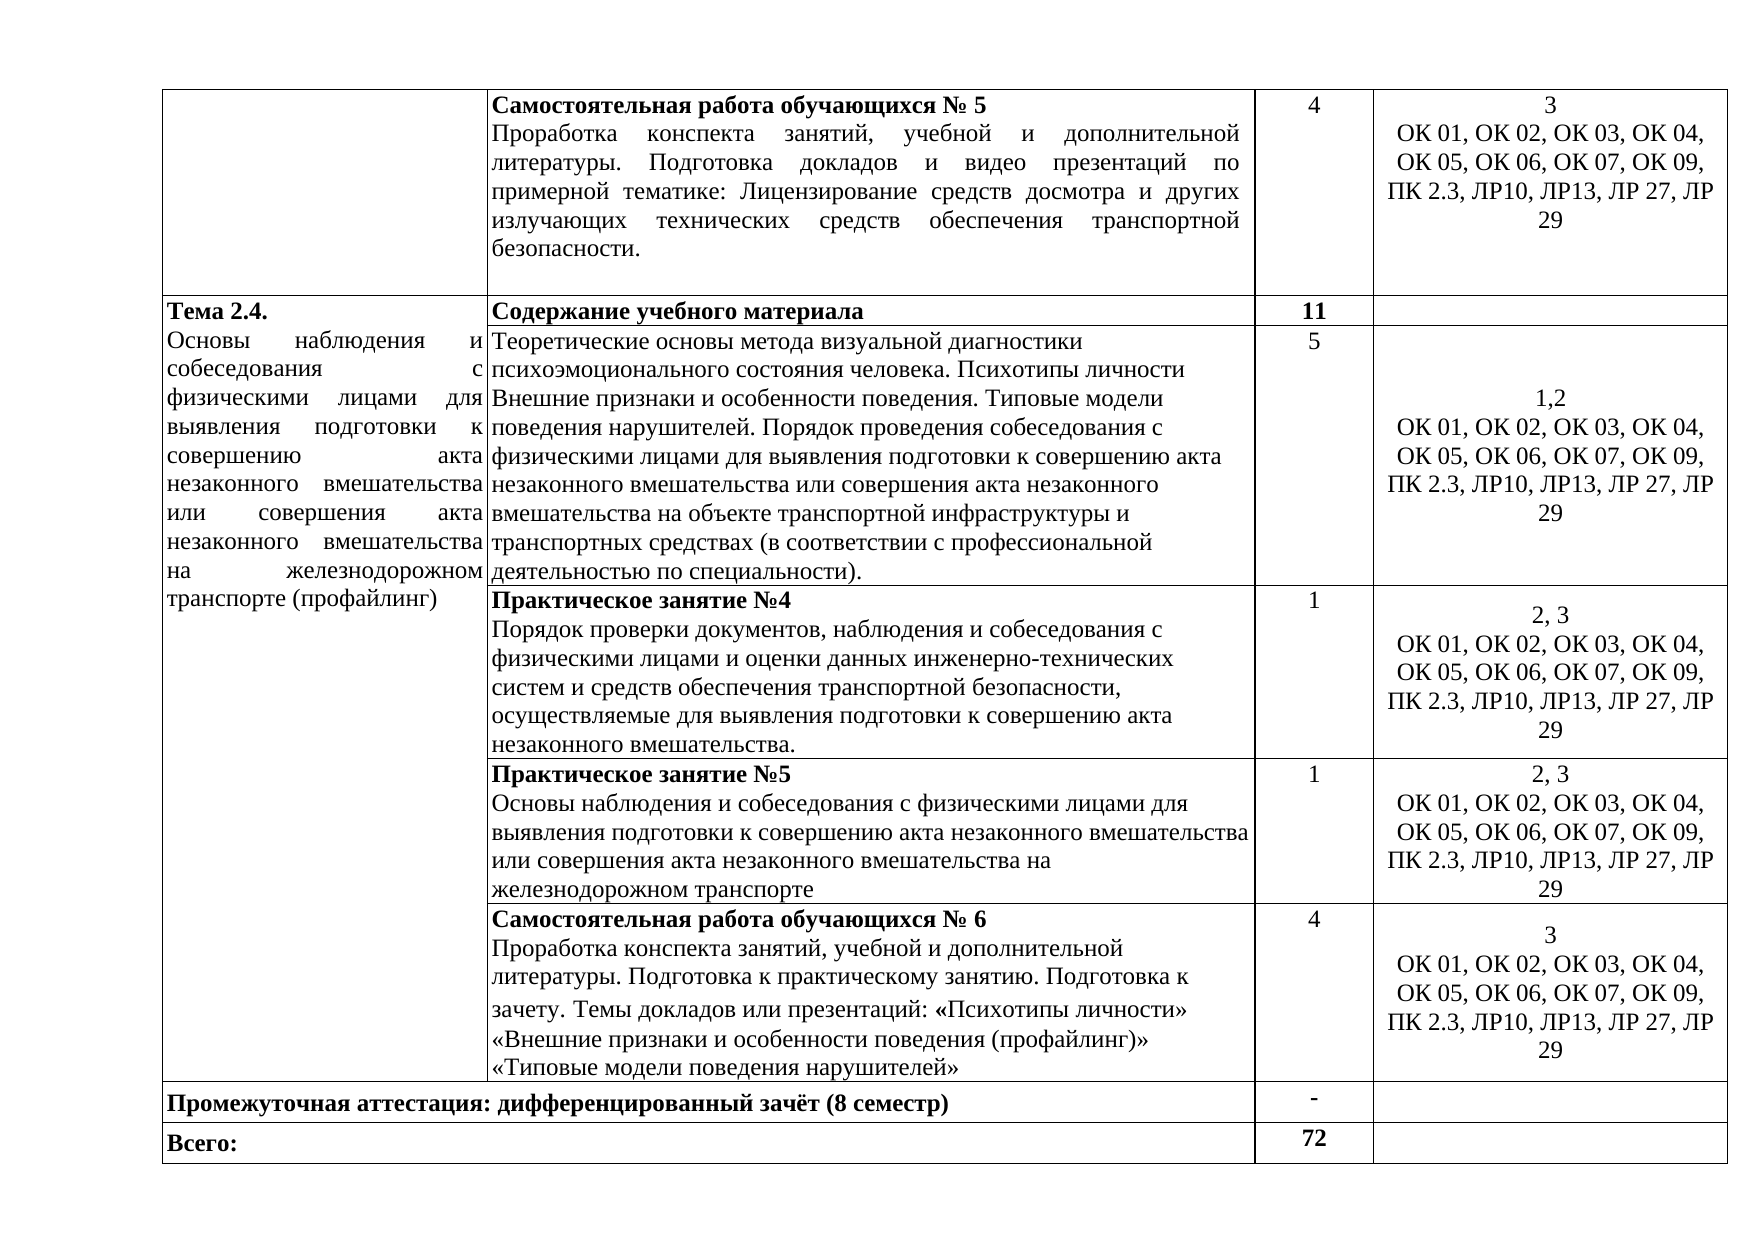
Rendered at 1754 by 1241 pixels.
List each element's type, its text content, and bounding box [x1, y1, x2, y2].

table_cell 2, 3 ОК 01, ОК 02, ОК 03, ОК 04, ОК 05, ОК 06, ОК 07, ОК 09, ПК 2.3, ЛР10, ЛР13, ЛР 27, ЛР 29 [1374, 586, 1727, 758]
table_cell Практическое занятие №5 Основы наблюдения и собеседования с физическими лицами для выявления подготовки к совершению акта незаконного вмешательства или совершения акта незаконного вмешательства на железнодорожном транспорте [488, 759, 1254, 903]
table_cell Тема 2.4. Основы наблюдения и собеседования с физическими лицами для выявления подготовки к совершению акта незаконного вмешательства или совершения акта незаконного вмешательства на железнодорожном транспорте (профайлинг) [163, 296, 487, 1081]
table_cell Самостоятельная работа обучающихся № 6 Проработка конспекта занятий, учебной и дополнительной литературы. Подготовка к практическому занятию. Подготовка к зачету. Темы докладов или презентаций: «Психотипы личности» «Внешние признаки и особенности поведения (профайлинг)» «Типовые модели поведения нарушителей» [488, 904, 1254, 1081]
table_cell 2, 3 ОК 01, ОК 02, ОК 03, ОК 04, ОК 05, ОК 06, ОК 07, ОК 09, ПК 2.3, ЛР10, ЛР13, ЛР 27, ЛР 29 [1374, 759, 1727, 903]
table_cell 4 [1256, 904, 1373, 1081]
table_cell [1374, 1082, 1727, 1122]
table_cell [1374, 1123, 1727, 1162]
table_cell 3 ОК 01, ОК 02, ОК 03, ОК 04, ОК 05, ОК 06, ОК 07, ОК 09, ПК 2.3, ЛР10, ЛР13, ЛР 27, ЛР 29 [1374, 90, 1727, 295]
table_cell Промежуточная аттестация: дифференцированный зачёт (8 семестр) [163, 1082, 1254, 1122]
table_cell 1 [1256, 586, 1373, 758]
table_cell 1,2 ОК 01, ОК 02, ОК 03, ОК 04, ОК 05, ОК 06, ОК 07, ОК 09, ПК 2.3, ЛР10, ЛР13, ЛР 27, ЛР 29 [1374, 326, 1727, 584]
table_cell Теоретические основы метода визуальной диагностики психоэмоционального состояния человека. Психотипы личности Внешние признаки и особенности поведения. Типовые модели поведения нарушителей. Порядок проведения собеседования с физическими лицами для выявления подготовки к совершению акта незаконного вмешательства или совершения акта незаконного вмешательства на объекте транспортной инфраструктуры и транспортных средствах (в соответствии с профессиональной деятельностью по специальности). [488, 326, 1254, 584]
table_cell - [1256, 1082, 1373, 1122]
table_cell Всего: [163, 1123, 1254, 1162]
table_cell Содержание учебного материала [488, 296, 1254, 325]
table_cell Практическое занятие №4 Порядок проверки документов, наблюдения и собеседования с физическими лицами и оценки данных инженерно-технических систем и средств обеспечения транспортной безопасности, осуществляемые для выявления подготовки к совершению акта незаконного вмешательства. [488, 586, 1254, 758]
table_cell 1 [1256, 759, 1373, 903]
table_cell 4 [1256, 90, 1373, 295]
table_cell 5 [1256, 326, 1373, 584]
table_cell [1374, 296, 1727, 325]
table_cell 11 [1256, 296, 1373, 325]
table_cell Самостоятельная работа обучающихся № 5 Проработка конспекта занятий, учебной и дополнительной литературы. Подготовка докладов и видео презентаций по примерной тематике: Лицензирование средств досмотра и других излучающих технических средств обеспечения транспортной безопасности. [488, 90, 1254, 295]
table_cell [163, 90, 487, 295]
table_cell 3 ОК 01, ОК 02, ОК 03, ОК 04, ОК 05, ОК 06, ОК 07, ОК 09, ПК 2.3, ЛР10, ЛР13, ЛР 27, ЛР 29 [1374, 904, 1727, 1081]
table_cell 72 [1256, 1123, 1373, 1162]
